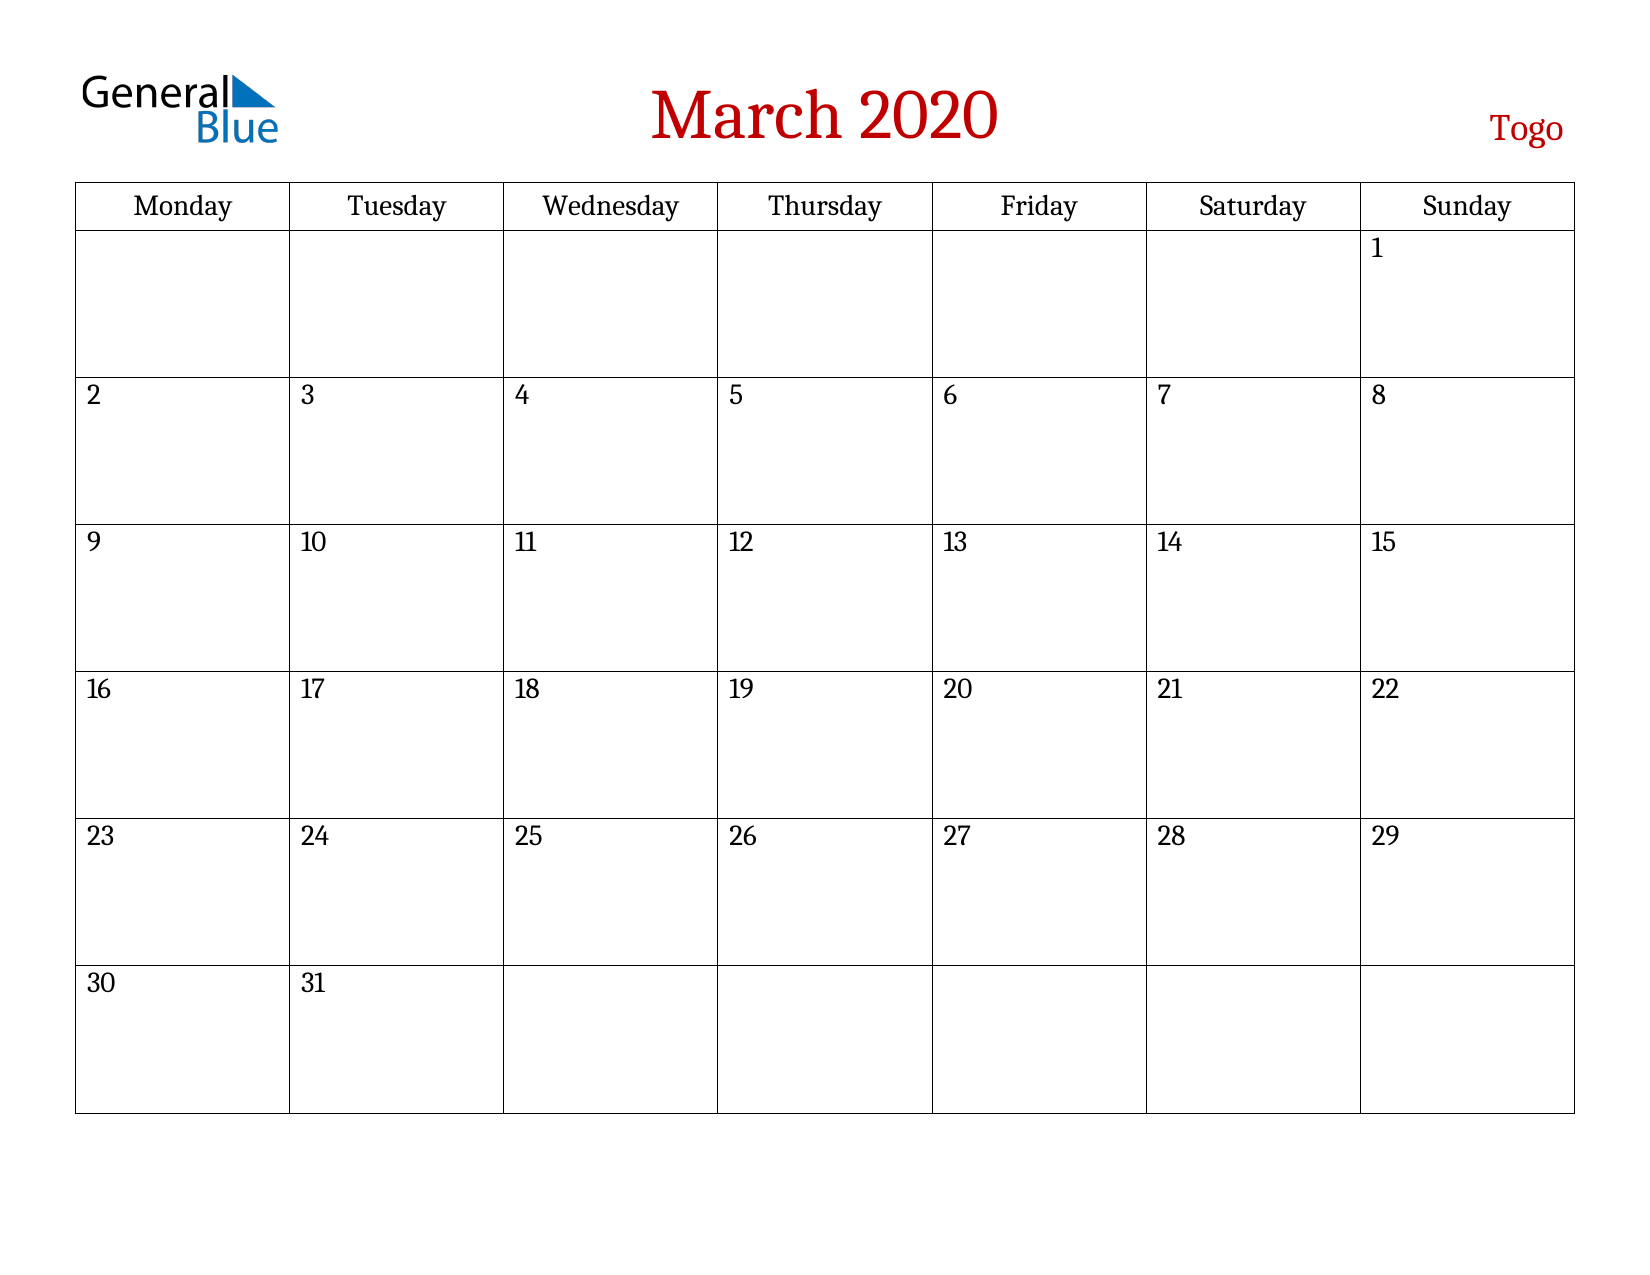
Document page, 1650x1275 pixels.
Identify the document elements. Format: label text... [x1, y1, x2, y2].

table_cell 5 [718, 378, 932, 412]
table_cell 28 [1147, 819, 1360, 853]
table_cell [76, 265, 289, 377]
table_cell [76, 559, 289, 671]
table_cell [718, 231, 932, 264]
table_cell [1361, 853, 1574, 965]
table_cell [933, 853, 1146, 965]
table_cell 1 [1361, 231, 1574, 264]
table_cell [933, 231, 1146, 264]
table_cell 29 [1361, 819, 1574, 853]
table_cell [933, 559, 1146, 671]
table_cell [933, 706, 1146, 818]
table_cell 4 [504, 378, 717, 412]
table_cell [1147, 559, 1360, 671]
table_cell [290, 853, 503, 965]
table_cell [1147, 412, 1360, 524]
table_cell [718, 853, 932, 965]
table_cell 30 [76, 966, 289, 1000]
table_cell [290, 1000, 503, 1112]
table_cell Saturday [1147, 183, 1360, 230]
table_cell [290, 231, 503, 264]
table_cell 18 [504, 672, 717, 706]
table_cell [1147, 231, 1360, 264]
table_cell 23 [76, 819, 289, 853]
table_cell 3 [290, 378, 503, 412]
table_cell 13 [933, 525, 1146, 559]
table_cell [933, 966, 1146, 1000]
table_cell 22 [1361, 672, 1574, 706]
table_cell Monday [76, 183, 289, 230]
table_cell Friday [933, 183, 1146, 230]
table_cell [504, 1000, 717, 1112]
table_cell 12 [718, 525, 932, 559]
table_header [76, 75, 503, 182]
table_cell [76, 1000, 289, 1112]
table_cell [1361, 1000, 1574, 1112]
table_cell [76, 412, 289, 524]
table_cell Thursday [718, 183, 932, 230]
table_cell 19 [718, 672, 932, 706]
table_cell [504, 231, 717, 264]
table_cell [718, 265, 932, 377]
table_cell Wednesday [504, 183, 717, 230]
table_cell [1361, 412, 1574, 524]
table_cell 7 [1147, 378, 1360, 412]
table_cell [933, 1000, 1146, 1112]
table_cell [718, 966, 932, 1000]
table_cell 9 [76, 525, 289, 559]
table_cell [1147, 853, 1360, 965]
table_cell [1361, 706, 1574, 818]
table_cell Sunday [1361, 183, 1574, 230]
table_cell 25 [504, 819, 717, 853]
table_cell [1361, 265, 1574, 377]
table_cell [1147, 966, 1360, 1000]
table_cell 15 [1361, 525, 1574, 559]
table_header Togo [1146, 75, 1574, 182]
table_cell 27 [933, 819, 1146, 853]
table_cell 26 [718, 819, 932, 853]
table_cell [504, 412, 717, 524]
table_cell [504, 265, 717, 377]
table_cell [290, 265, 503, 377]
table_cell 14 [1147, 525, 1360, 559]
table_cell Tuesday [290, 183, 503, 230]
table_cell 8 [1361, 378, 1574, 412]
table_cell [76, 706, 289, 818]
table_cell 31 [290, 966, 503, 1000]
table_cell 24 [290, 819, 503, 853]
table_cell 10 [290, 525, 503, 559]
table_cell [76, 231, 289, 264]
table_cell [1147, 706, 1360, 818]
table_cell [1361, 966, 1574, 1000]
picture [82, 75, 278, 143]
table_cell [504, 559, 717, 671]
table_cell [504, 966, 717, 1000]
table_header March 2020 [504, 75, 1146, 182]
table_cell 20 [933, 672, 1146, 706]
table_cell 6 [933, 378, 1146, 412]
table_cell 21 [1147, 672, 1360, 706]
table_cell [718, 412, 932, 524]
table_cell [504, 706, 717, 818]
table_cell [1147, 1000, 1360, 1112]
table_cell [1147, 265, 1360, 377]
table_cell [76, 853, 289, 965]
table_cell [718, 559, 932, 671]
table_cell [933, 265, 1146, 377]
table_cell [290, 706, 503, 818]
table_cell 17 [290, 672, 503, 706]
table_cell [718, 1000, 932, 1112]
table_cell [504, 853, 717, 965]
table_cell 2 [76, 378, 289, 412]
table_cell [933, 412, 1146, 524]
table_cell [290, 559, 503, 671]
table_cell 11 [504, 525, 717, 559]
table_cell [1361, 559, 1574, 671]
table_cell 16 [76, 672, 289, 706]
table_cell [718, 706, 932, 818]
table_cell [290, 412, 503, 524]
